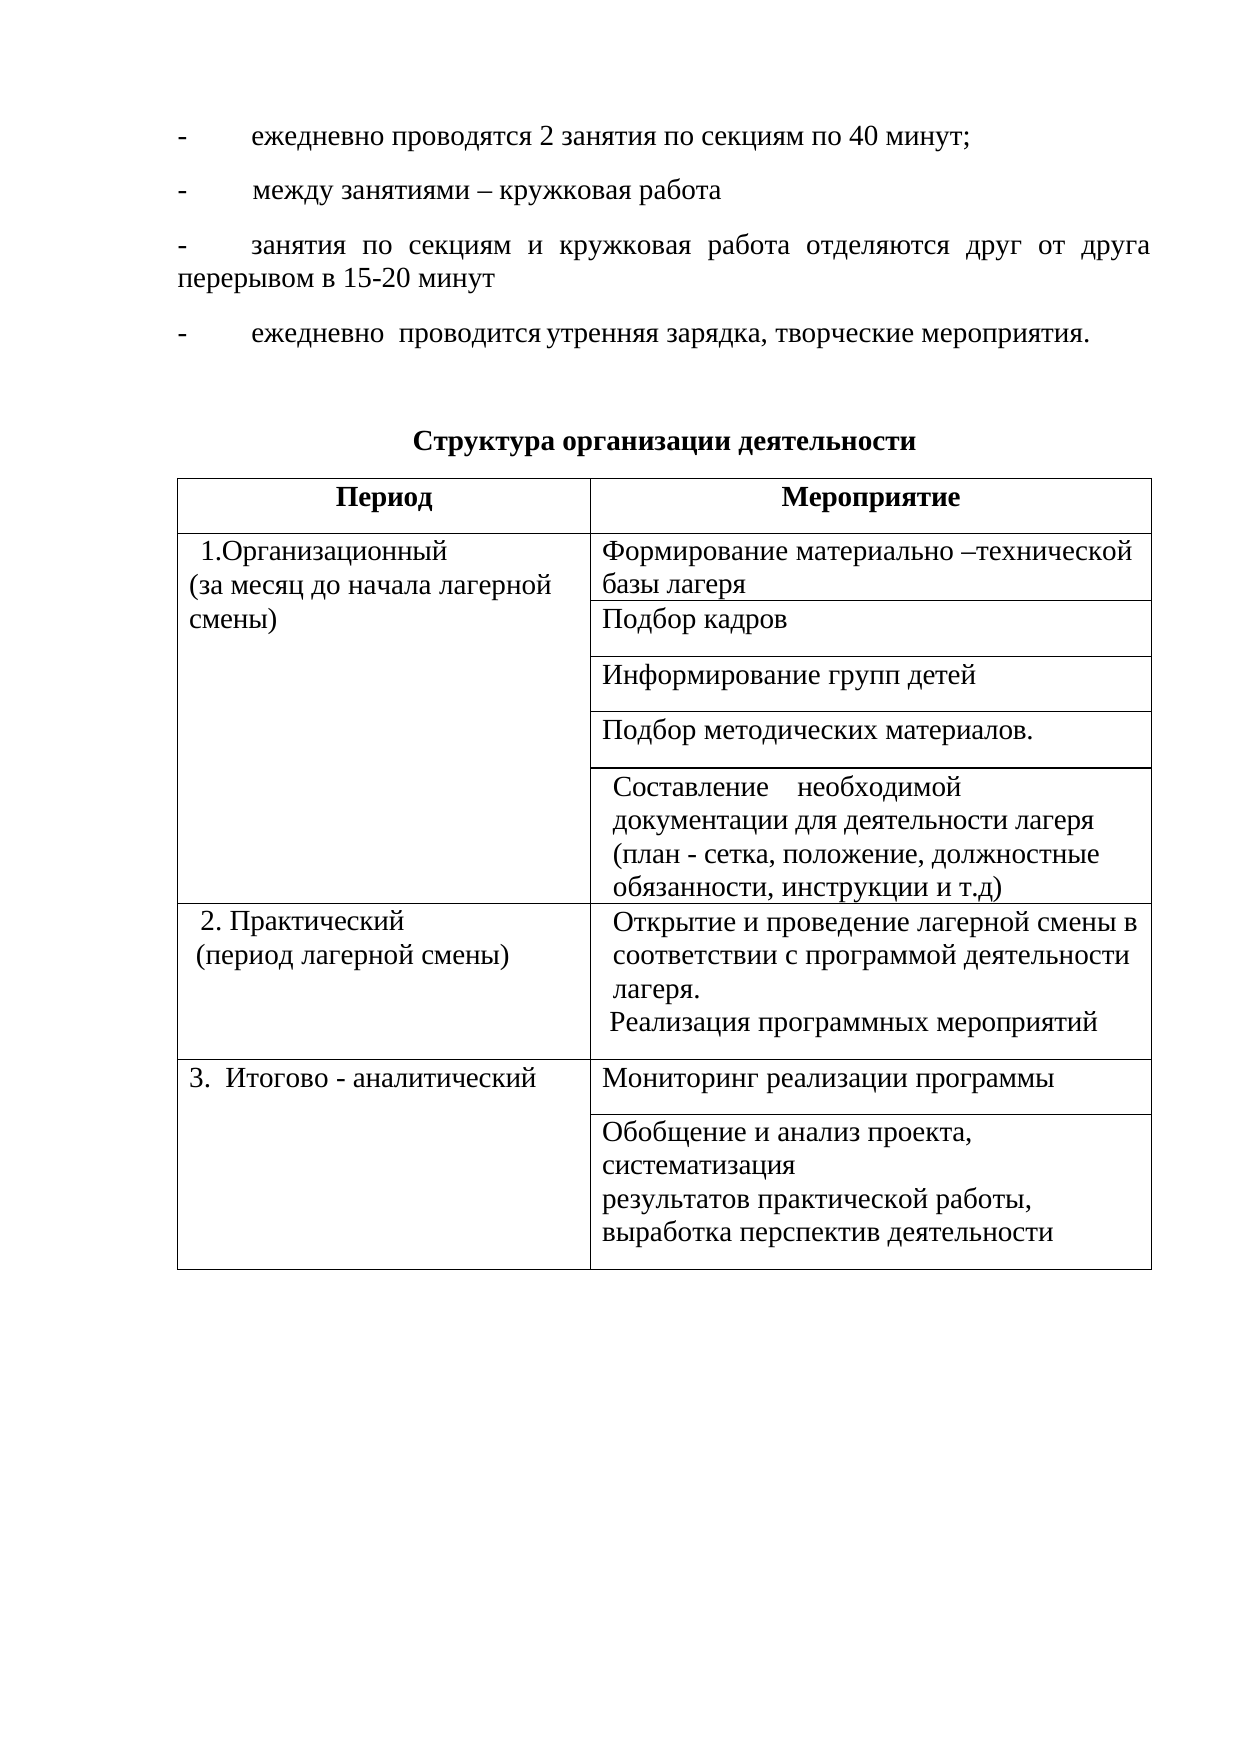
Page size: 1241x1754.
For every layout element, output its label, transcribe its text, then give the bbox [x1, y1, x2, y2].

table_cell Подбор кадров [591, 601, 1151, 656]
table_cell Открытие и проведение лагерной смены в соответствии с программой деятельности лагеря. Реализация программных мероприятий [591, 904, 1151, 1059]
table_header Период [178, 479, 590, 533]
table_cell Подбор методических материалов. [591, 712, 1151, 767]
table_cell 1.Организационный (за месяц до начала лагерной смены) [178, 534, 590, 903]
table_cell Составление необходимой документации для деятельности лагеря (план - сетка, положение, должностные обязанности, инструкции и т.д) [591, 769, 1151, 903]
text - ежедневно проводятся 2 занятия по секциям по 40 минут; [177, 118, 1152, 152]
text - между занятиями – кружковая работа [177, 172, 1152, 206]
text - занятия по секциям и кружковая работа отделяются друг от друга перерывом в 15-20 минут [177, 227, 1152, 294]
table_cell Формирование материально –технической базы лагеря [591, 534, 1151, 600]
table_cell Обобщение и анализ проекта, систематизация результатов практической работы, выработка перспектив деятельности [591, 1115, 1151, 1269]
table_cell 3. Итогово - аналитический [178, 1060, 590, 1269]
table_header Мероприятие [591, 479, 1151, 533]
table_cell Информирование групп детей [591, 657, 1151, 711]
table_cell Мониторинг реализации программы [591, 1060, 1151, 1114]
text Структура организации деятельности [177, 423, 1152, 457]
text - ежедневно проводится утренняя зарядка, творческие мероприятия. [177, 315, 1152, 348]
table_cell 2. Практический (период лагерной смены) [178, 904, 590, 1059]
